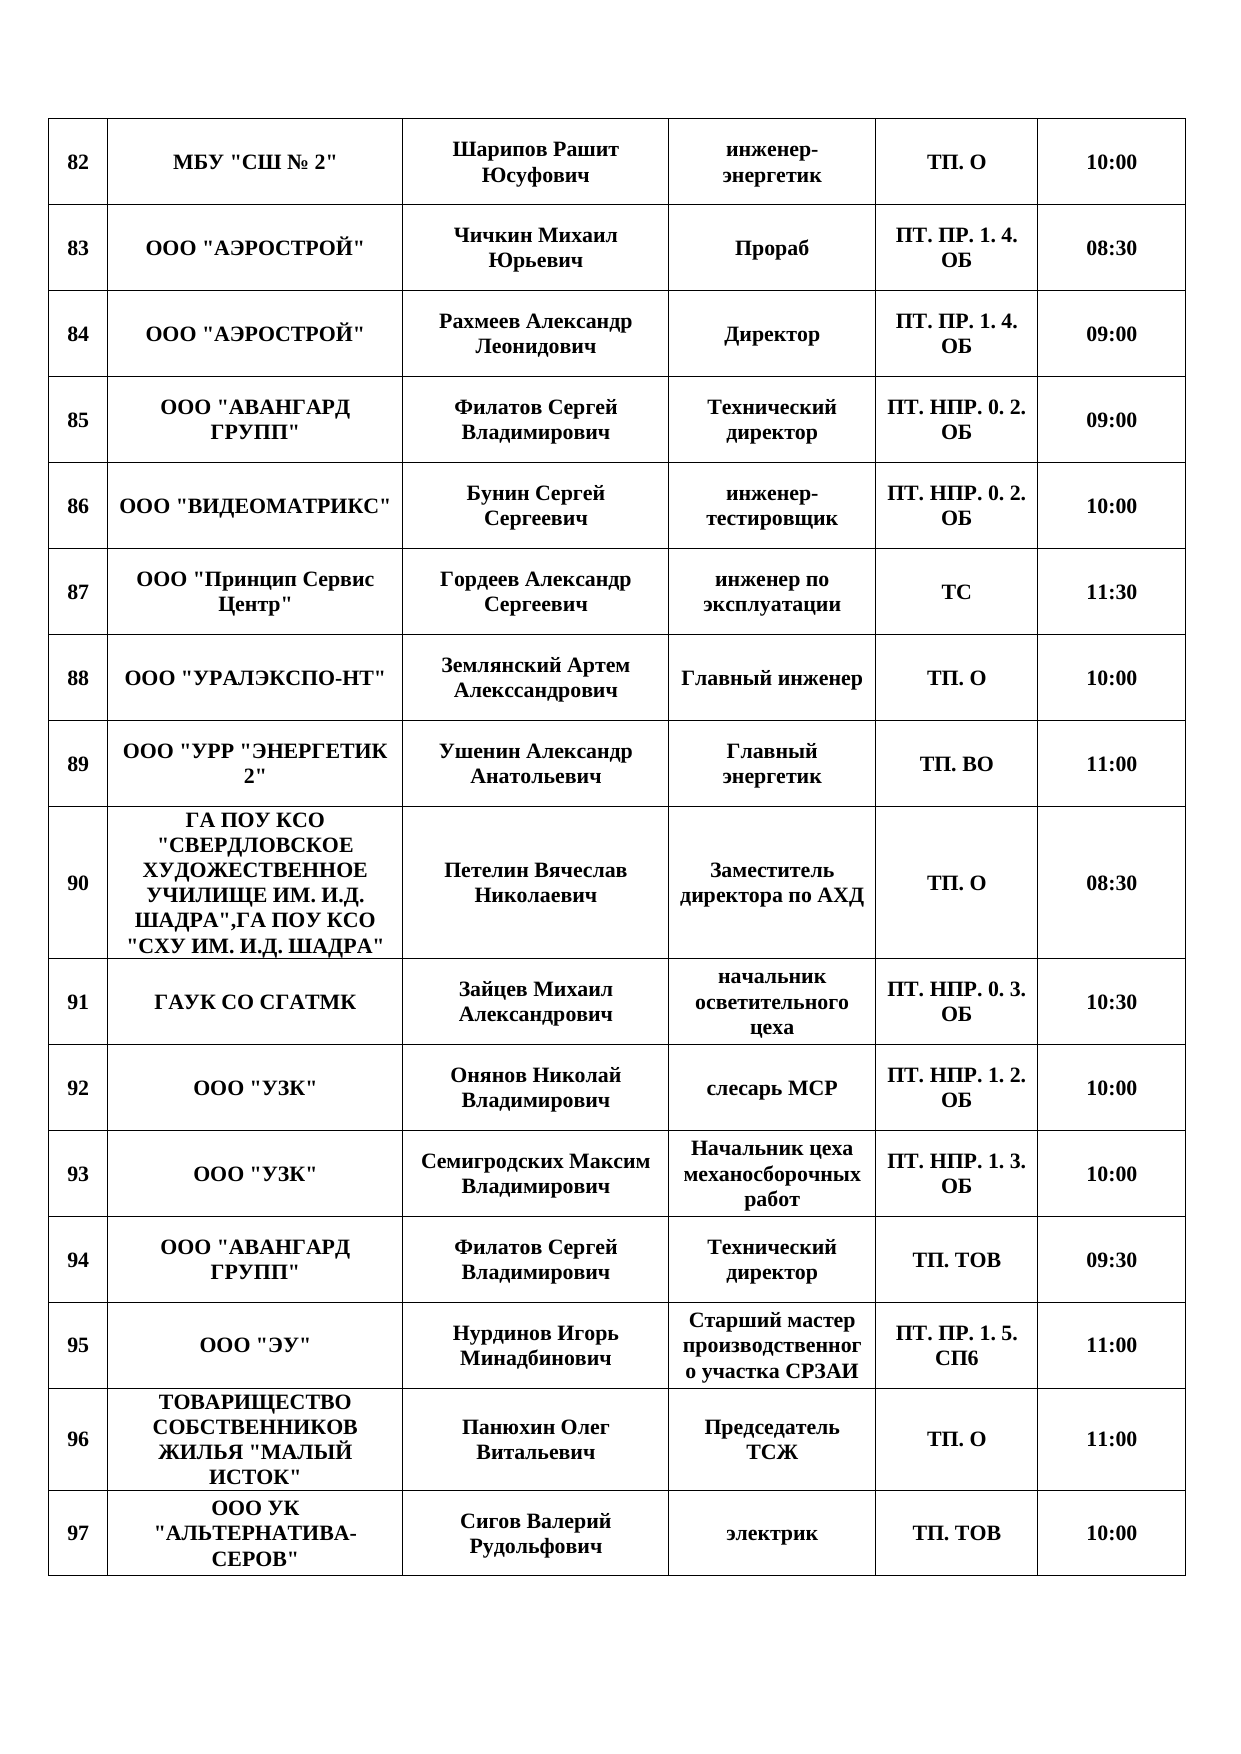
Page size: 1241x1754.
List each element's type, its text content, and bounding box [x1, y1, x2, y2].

table_cell ПТ. ПР. 1. 5. СП6 [876, 1303, 1037, 1388]
table_cell Шарипов Рашит Юсуфович [403, 119, 668, 204]
table_cell Рахмеев Александр Леонидович [403, 291, 668, 376]
table_cell инженер по эксплуатации [669, 549, 875, 634]
table_cell ТП. О [876, 635, 1037, 720]
table_cell 11:00 [1038, 721, 1185, 806]
table_cell 09:00 [1038, 291, 1185, 376]
table_cell ООО "АВАНГАРД ГРУПП" [108, 377, 402, 462]
table_cell слесарь МСР [669, 1045, 875, 1130]
table_cell ТП. О [876, 119, 1037, 204]
table_cell Гордеев Александр Сергеевич [403, 549, 668, 634]
table_cell МБУ "СШ № 2" [108, 119, 402, 204]
table_cell ТП. О [876, 807, 1037, 958]
table_cell Директор [669, 291, 875, 376]
table_cell 91 [49, 959, 107, 1044]
table_cell ПТ. ПР. 1. 4. ОБ [876, 291, 1037, 376]
table_cell Главный инженер [669, 635, 875, 720]
table_cell 95 [49, 1303, 107, 1388]
table_cell ГА ПОУ КСО "СВЕРДЛОВСКОЕ ХУДОЖЕСТВЕННОЕ УЧИЛИЩЕ ИМ. И.Д. ШАДРА",ГА ПОУ КСО "СХУ ИМ. И.Д. ШАДРА" [108, 807, 402, 958]
table_cell 85 [49, 377, 107, 462]
table_cell 11:00 [1038, 1389, 1185, 1489]
table_cell Землянский Артем Алекссандрович [403, 635, 668, 720]
table_cell начальник осветительного цеха [669, 959, 875, 1044]
table_cell ООО "Принцип Сервис Центр" [108, 549, 402, 634]
table_cell 93 [49, 1131, 107, 1216]
table_cell ООО УК "АЛЬТЕРНАТИВА-СЕРОВ" [108, 1491, 402, 1575]
table_cell 10:00 [1038, 1045, 1185, 1130]
table_cell ПТ. НПР. 0. 3. ОБ [876, 959, 1037, 1044]
table_cell Семигродских Максим Владимирович [403, 1131, 668, 1216]
table_cell Онянов Николай Владимирович [403, 1045, 668, 1130]
table_cell 82 [49, 119, 107, 204]
table_cell Петелин Вячеслав Николаевич [403, 807, 668, 958]
table_cell ООО "УРР "ЭНЕРГЕТИК 2" [108, 721, 402, 806]
table_cell 11:30 [1038, 549, 1185, 634]
table_cell ООО "АВАНГАРД ГРУПП" [108, 1217, 402, 1302]
table_cell ТОВАРИЩЕСТВО СОБСТВЕННИКОВ ЖИЛЬЯ "МАЛЫЙ ИСТОК" [108, 1389, 402, 1489]
table_cell ГАУК СО СГАТМК [108, 959, 402, 1044]
table_cell Филатов Сергей Владимирович [403, 377, 668, 462]
table_cell 90 [49, 807, 107, 958]
table_cell ТП. ВО [876, 721, 1037, 806]
table_cell Технический директор [669, 1217, 875, 1302]
table_cell инженер-энергетик [669, 119, 875, 204]
table_cell 11:00 [1038, 1303, 1185, 1388]
table_cell Технический директор [669, 377, 875, 462]
table_cell ПТ. НПР. 1. 3. ОБ [876, 1131, 1037, 1216]
table_cell 10:00 [1038, 635, 1185, 720]
table_cell Председатель ТСЖ [669, 1389, 875, 1489]
table_cell ООО "УЗК" [108, 1131, 402, 1216]
table_cell 08:30 [1038, 205, 1185, 290]
table_cell Ушенин Александр Анатольевич [403, 721, 668, 806]
table_cell 10:00 [1038, 1131, 1185, 1216]
table_cell 10:00 [1038, 1491, 1185, 1575]
table_cell ООО "ЭУ" [108, 1303, 402, 1388]
table_cell Начальник цеха механосборочных работ [669, 1131, 875, 1216]
table_cell 10:30 [1038, 959, 1185, 1044]
table_cell 10:00 [1038, 463, 1185, 548]
table_cell ООО "УРАЛЭКСПО-НТ" [108, 635, 402, 720]
table_cell Старший мастер производственного участка СРЗАИ [669, 1303, 875, 1388]
table_cell Чичкин Михаил Юрьевич [403, 205, 668, 290]
table_cell 97 [49, 1491, 107, 1575]
table_cell 84 [49, 291, 107, 376]
table_cell ТП. О [876, 1389, 1037, 1489]
table_cell Заместитель директора по АХД [669, 807, 875, 958]
table_cell 87 [49, 549, 107, 634]
table_cell Филатов Сергей Владимирович [403, 1217, 668, 1302]
table_cell ООО "ВИДЕОМАТРИКС" [108, 463, 402, 548]
table_cell 10:00 [1038, 119, 1185, 204]
table_cell 86 [49, 463, 107, 548]
table_cell 09:00 [1038, 377, 1185, 462]
table_cell ТП. ТОВ [876, 1491, 1037, 1575]
table_cell Главный энергетик [669, 721, 875, 806]
table_cell ООО "АЭРОСТРОЙ" [108, 291, 402, 376]
table_cell Прораб [669, 205, 875, 290]
table_cell ТП. ТОВ [876, 1217, 1037, 1302]
table_cell 08:30 [1038, 807, 1185, 958]
table_cell Панюхин Олег Витальевич [403, 1389, 668, 1489]
table_cell 96 [49, 1389, 107, 1489]
table_cell ПТ. ПР. 1. 4. ОБ [876, 205, 1037, 290]
table_cell 94 [49, 1217, 107, 1302]
table_cell 88 [49, 635, 107, 720]
table_cell ПТ. НПР. 0. 2. ОБ [876, 463, 1037, 548]
table_cell ТС [876, 549, 1037, 634]
table_cell 83 [49, 205, 107, 290]
table_cell инженер-тестировщик [669, 463, 875, 548]
table_cell 89 [49, 721, 107, 806]
table_cell 09:30 [1038, 1217, 1185, 1302]
table_cell ПТ. НПР. 0. 2. ОБ [876, 377, 1037, 462]
table_cell ООО "АЭРОСТРОЙ" [108, 205, 402, 290]
table_cell электрик [669, 1491, 875, 1575]
table_cell Зайцев Михаил Александрович [403, 959, 668, 1044]
table_cell 92 [49, 1045, 107, 1130]
table_cell ООО "УЗК" [108, 1045, 402, 1130]
table_cell Сигов Валерий Рудольфович [403, 1491, 668, 1575]
table_cell Нурдинов Игорь Минадбинович [403, 1303, 668, 1388]
table_cell ПТ. НПР. 1. 2. ОБ [876, 1045, 1037, 1130]
table_cell Бунин Сергей Сергеевич [403, 463, 668, 548]
